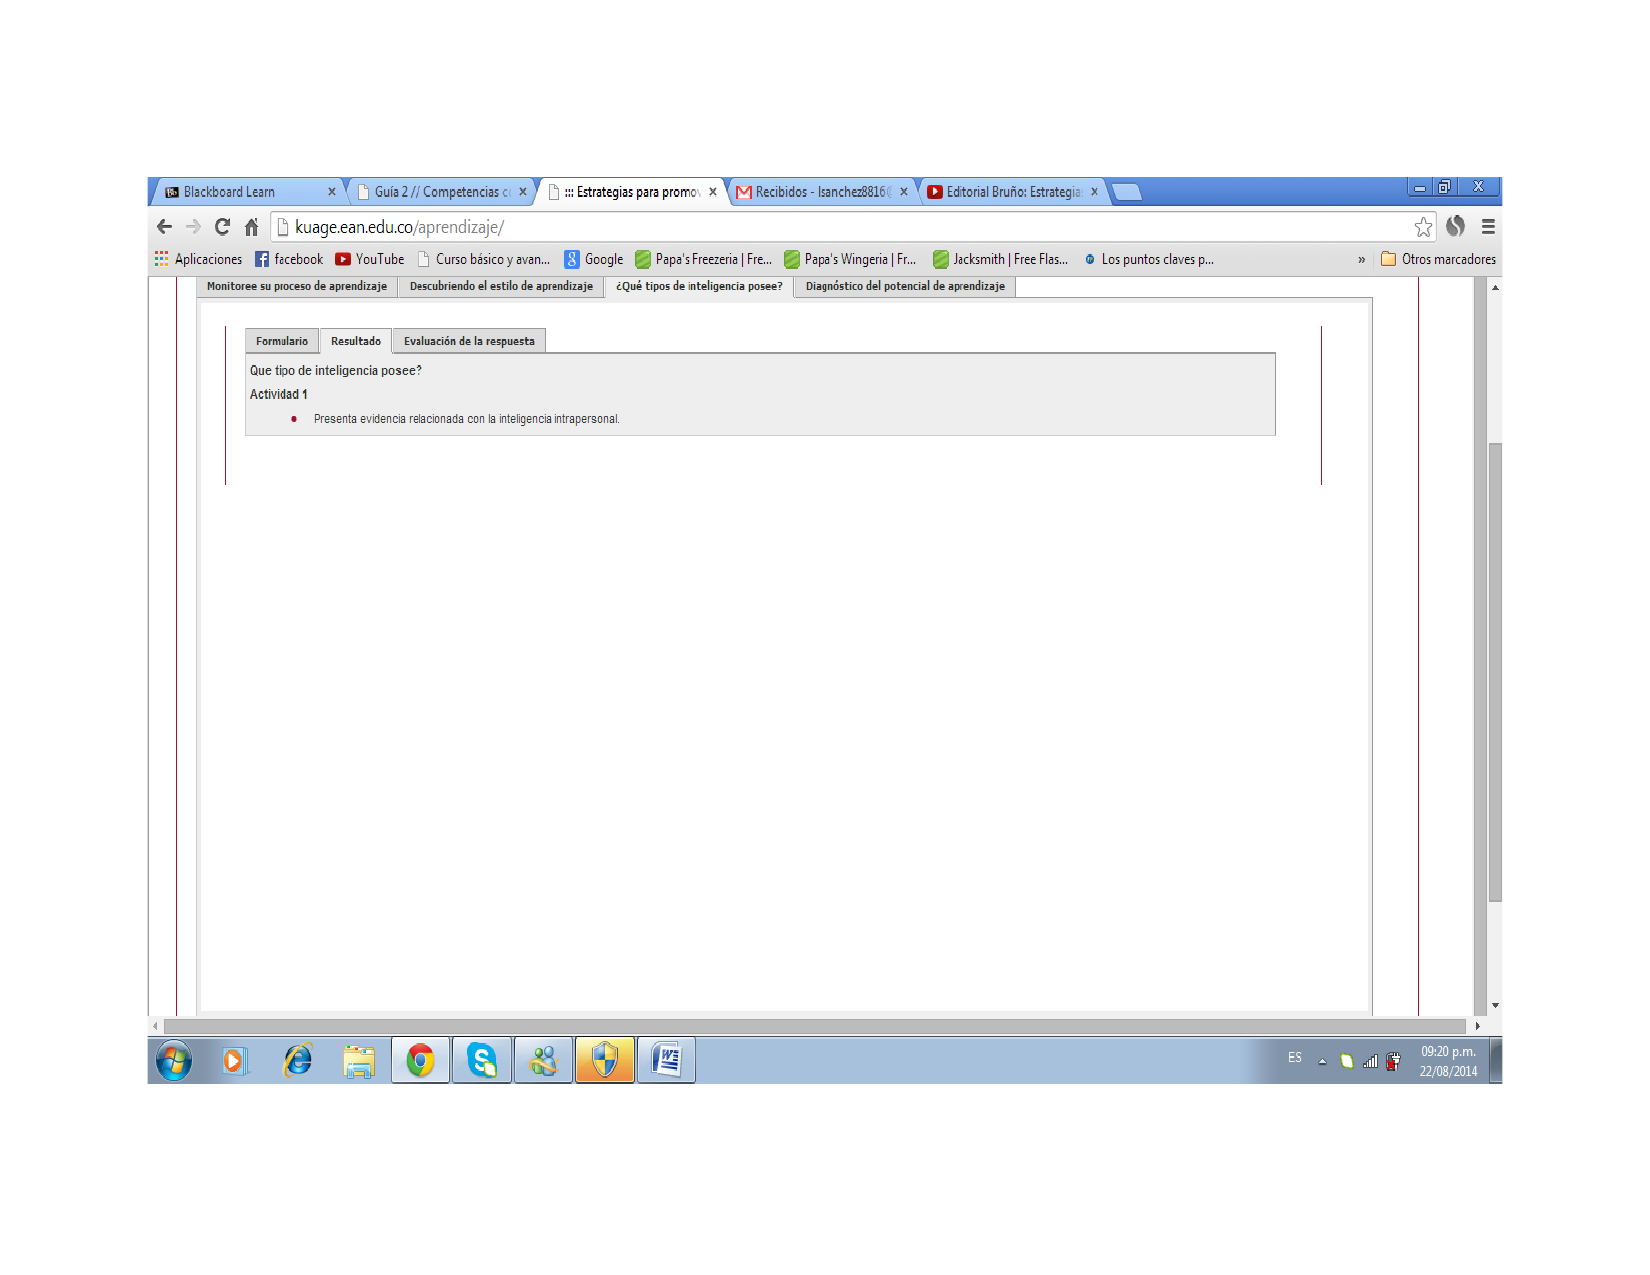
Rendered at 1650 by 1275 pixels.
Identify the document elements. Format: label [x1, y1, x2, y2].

picture [147, 177, 1503, 1084]
